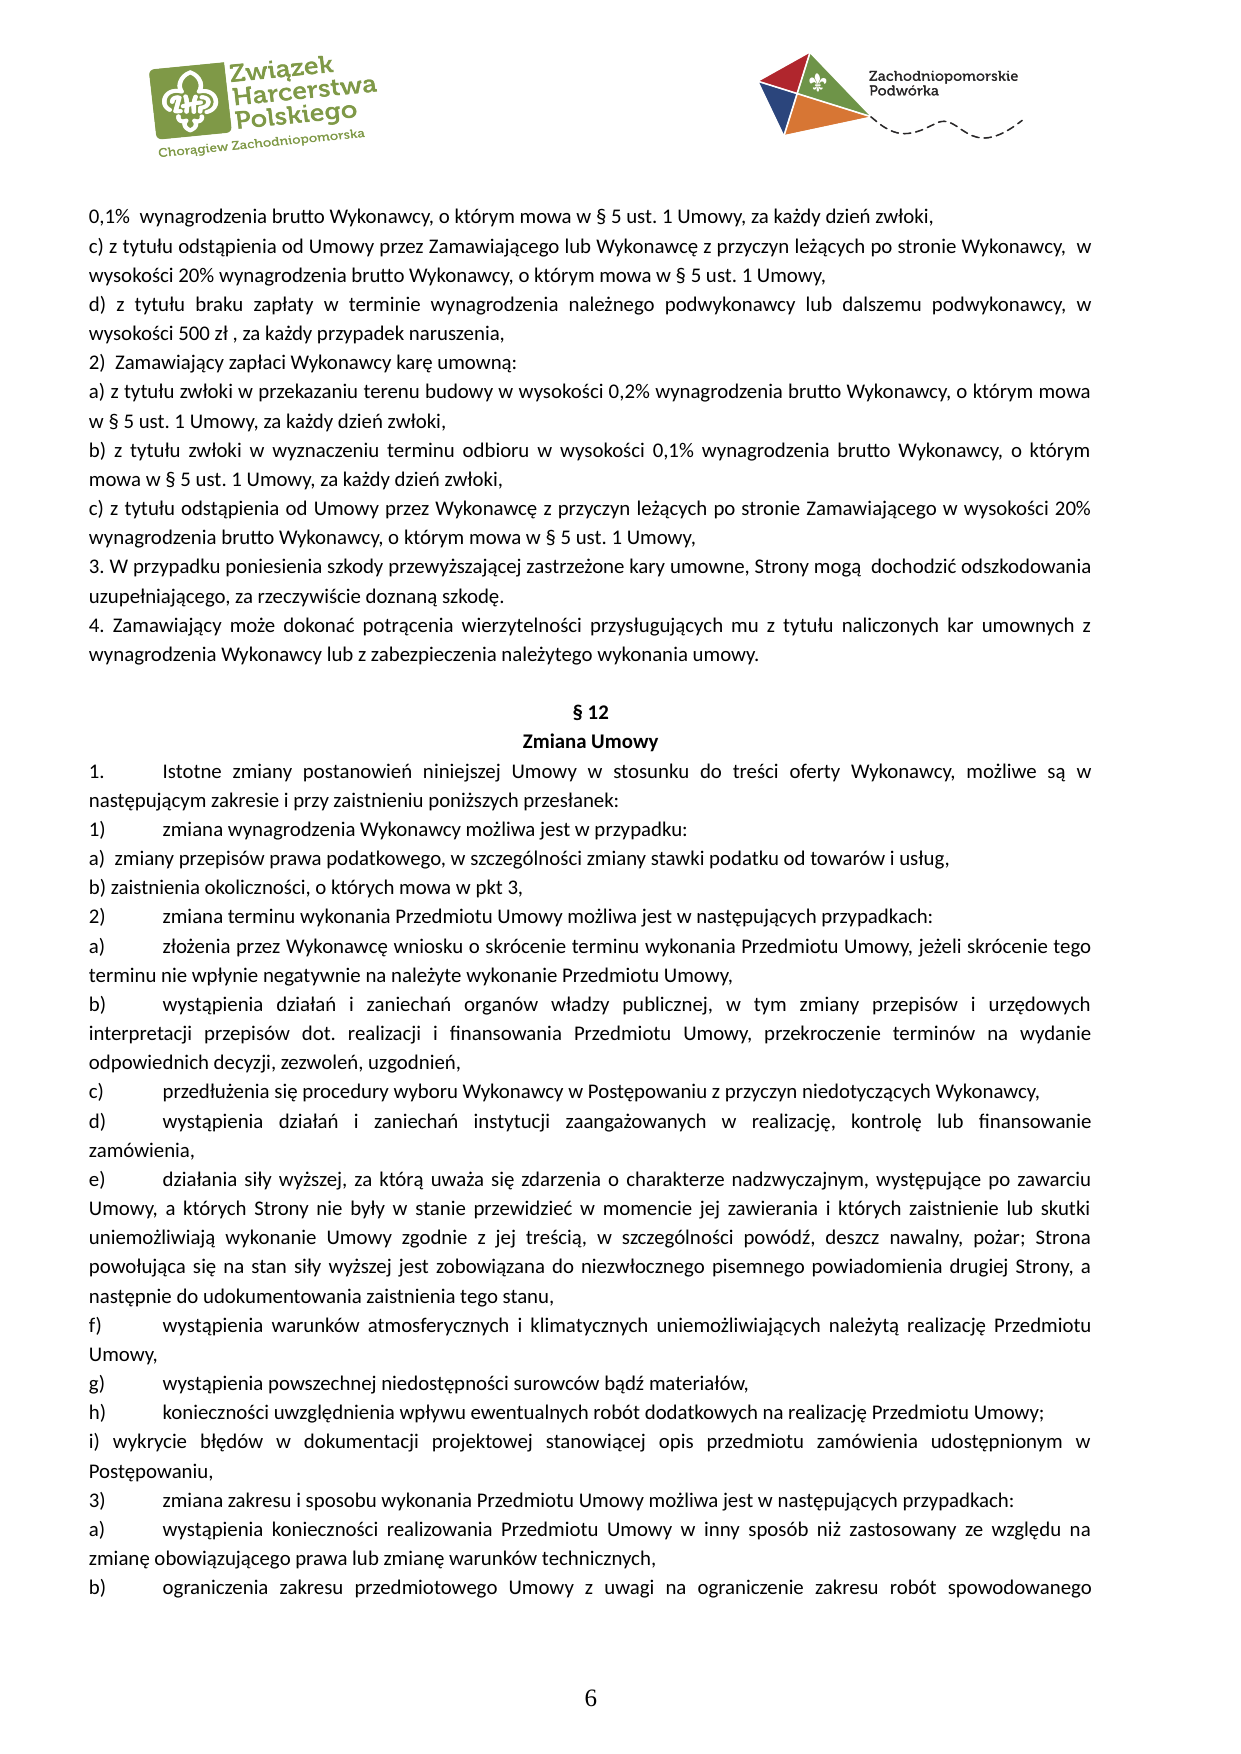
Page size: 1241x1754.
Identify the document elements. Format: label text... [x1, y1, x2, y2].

text 4. Zamawiający może dokonać potrącenia wierzytelności przysługujących mu z tytułu naliczonych kar umownych z wynagrodzenia Wykonawcy lub z zabezpieczenia należytego wykonania umowy. [89, 612, 1092, 667]
text i) wykrycie błędów w dokumentacji projektowej stanowiącej opis przedmiotu zamówienia udostępnionym w Postępowaniu, [89, 1429, 1092, 1483]
text c) przedłużenia się procedury wyboru Wykonawcy w Postępowaniu z przyczyn niedotyczących Wykonawcy, [89, 1079, 1092, 1104]
text h) konieczności uwzględnienia wpływu ewentualnych robót dodatkowych na realizację Przedmiotu Umowy; [89, 1399, 1092, 1425]
text a) złożenia przez Wykonawcę wniosku o skrócenie terminu wykonania Przedmiotu Umowy, jeżeli skrócenie tego terminu nie wpłynie negatywnie na należyte wykonanie Przedmiotu Umowy, [89, 933, 1092, 987]
text e) działania siły wyższej, za którą uważa się zdarzenia o charakterze nadzwyczajnym, występujące po zawarciu Umowy, a których Strony nie były w stanie przewidzieć w momencie jej zawierania i których zaistnienie lub skutki uniemożliwiają wykonanie Umowy zgodnie z jej treścią, w szczególności powódź, deszcz nawalny, pożar; Strona powołująca się na stan siły wyższej jest zobowiązana do niezwłocznego pisemnego powiadomienia drugiej Strony, a następnie do udokumentowania zaistnienia tego stanu, [89, 1166, 1092, 1308]
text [89, 1574, 1092, 1600]
text c) z tytułu odstąpienia od Umowy przez Wykonawcę z przyczyn leżących po stronie Zamawiającego w wysokości 20% wynagrodzenia brutto Wykonawcy, o którym mowa w § 5 ust. 1 Umowy, [89, 495, 1092, 550]
text a) zmiany przepisów prawa podatkowego, w szczególności zmiany stawki podatku od towarów i usług, [89, 845, 1092, 871]
text 2) Zamawiający zapłaci Wykonawcy karę umowną: [89, 349, 1092, 375]
text a) wystąpienia konieczności realizowania Przedmiotu Umowy w inny sposób niż zastosowany ze względu na zmianę obowiązującego prawa lub zmianę warunków technicznych, [89, 1516, 1092, 1571]
text 3) zmiana zakresu i sposobu wykonania Przedmiotu Umowy możliwa jest w następujących przypadkach: [89, 1487, 1092, 1512]
text § 12 [89, 699, 1092, 725]
text 2) zmiana terminu wykonania Przedmiotu Umowy możliwa jest w następujących przypadkach: [89, 904, 1092, 929]
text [89, 204, 1092, 229]
text 1) zmiana wynagrodzenia Wykonawcy możliwa jest w przypadku: [89, 816, 1092, 842]
text d) z tytułu braku zapłaty w terminie wynagrodzenia należnego podwykonawcy lub dalszemu podwykonawcy, w wysokości 500 zł , za każdy przypadek naruszenia, [89, 291, 1092, 346]
text Zmiana Umowy [89, 729, 1092, 754]
text c) z tytułu odstąpienia od Umowy przez Zamawiającego lub Wykonawcę z przyczyn leżących po stronie Wykonawcy, w wysokości 20% wynagrodzenia brutto Wykonawcy, o którym mowa w § 5 ust. 1 Umowy, [89, 233, 1092, 287]
text b) zaistnienia okoliczności, o których mowa w pkt 3, [89, 874, 1092, 900]
text f) wystąpienia warunków atmosferycznych i klimatycznych uniemożliwiających należytą realizację Przedmiotu Umowy, [89, 1312, 1092, 1367]
text 3. W przypadku poniesienia szkody przewyższającej zastrzeżone kary umowne, Strony mogą dochodzić odszkodowania uzupełniającego, za rzeczywiście doznaną szkodę. [89, 554, 1092, 608]
picture [70, 0, 1241, 228]
text d) wystąpienia działań i zaniechań instytucji zaangażowanych w realizację, kontrolę lub finansowanie zamówienia, [89, 1108, 1092, 1162]
text a) z tytułu zwłoki w przekazaniu terenu budowy w wysokości 0,2% wynagrodzenia brutto Wykonawcy, o którym mowa w § 5 ust. 1 Umowy, za każdy dzień zwłoki, [89, 379, 1092, 433]
text 1. Istotne zmiany postanowień niniejszej Umowy w stosunku do treści oferty Wykonawcy, możliwe są w następującym zakresie i przy zaistnieniu poniższych przesłanek: [89, 758, 1092, 812]
text b) z tytułu zwłoki w wyznaczeniu terminu odbioru w wysokości 0,1% wynagrodzenia brutto Wykonawcy, o którym mowa w § 5 ust. 1 Umowy, za każdy dzień zwłoki, [89, 437, 1092, 492]
text b) wystąpienia działań i zaniechań organów władzy publicznej, w tym zmiany przepisów i urzędowych interpretacji przepisów dot. realizacji i finansowania Przedmiotu Umowy, przekroczenie terminów na wydanie odpowiednich decyzji, zezwoleń, uzgodnień, [89, 991, 1092, 1075]
text g) wystąpienia powszechnej niedostępności surowców bądź materiałów, [89, 1370, 1092, 1396]
